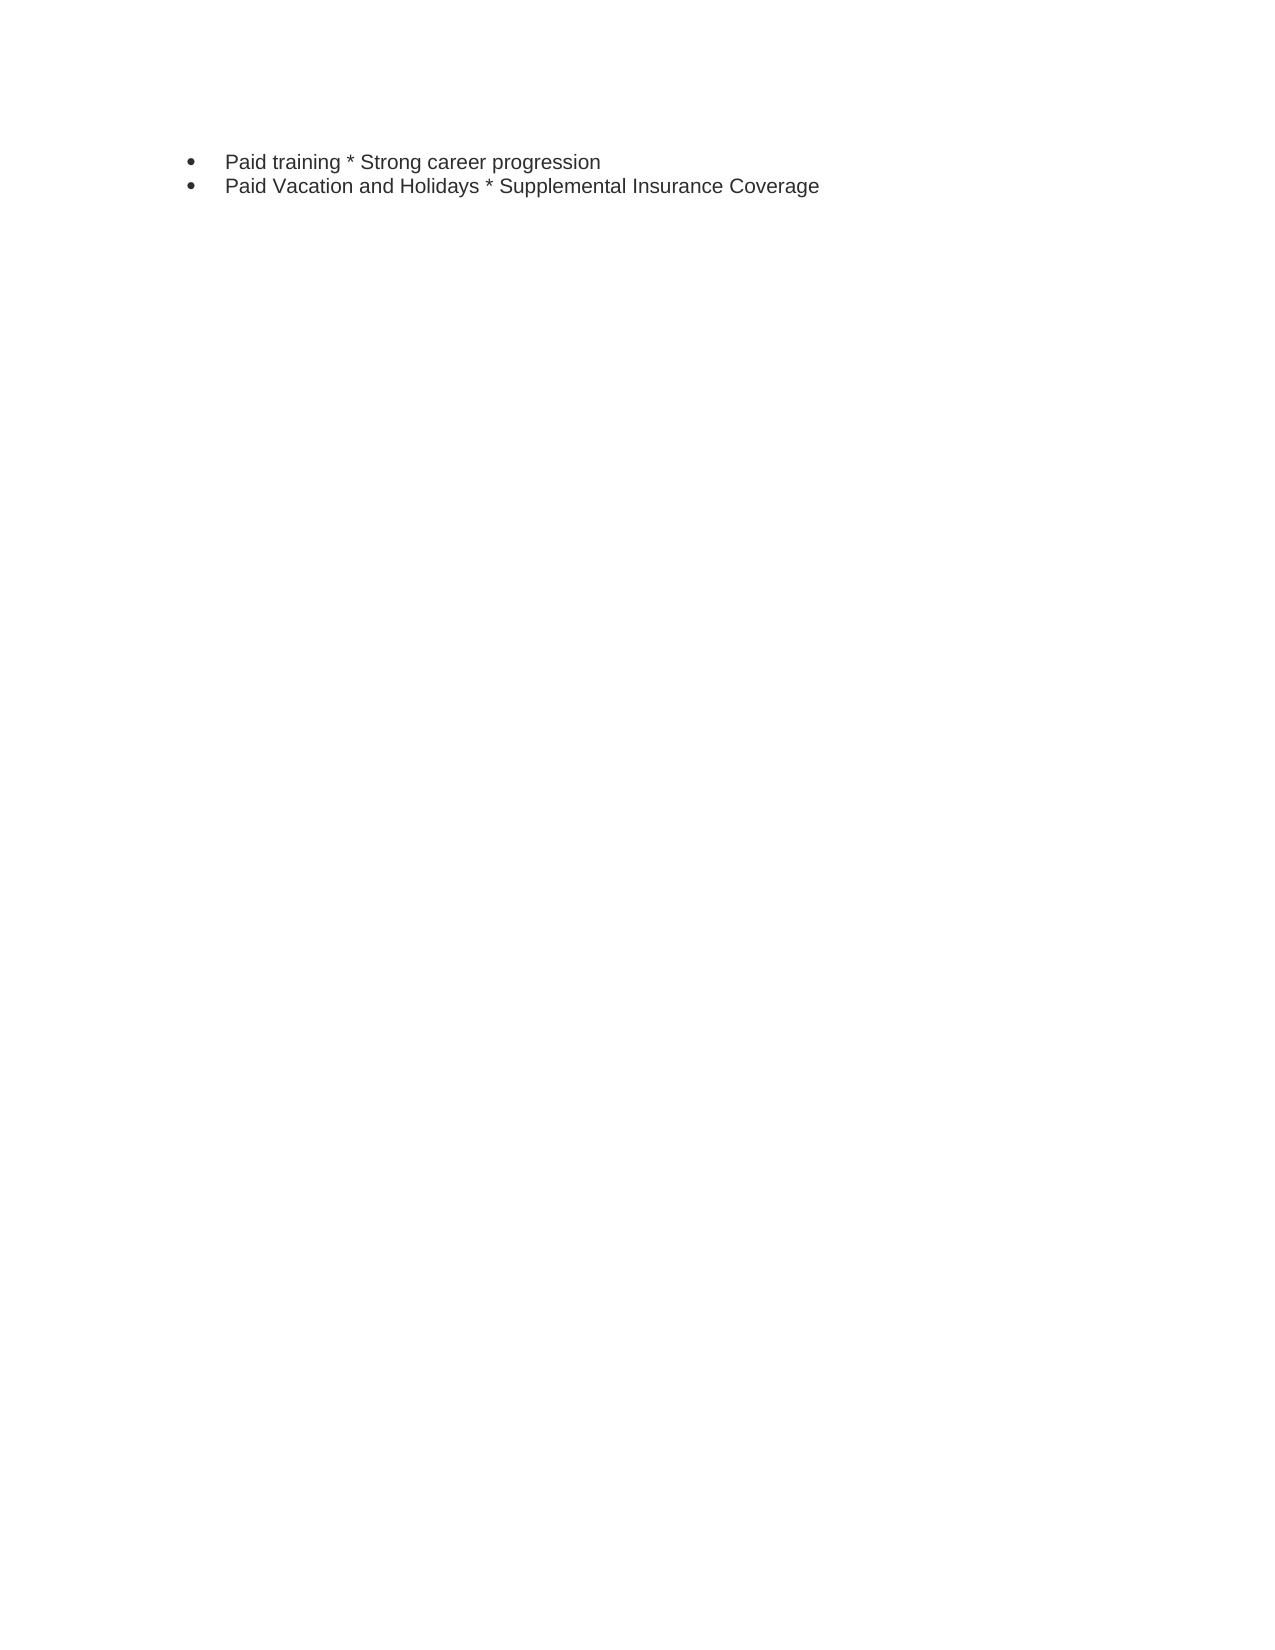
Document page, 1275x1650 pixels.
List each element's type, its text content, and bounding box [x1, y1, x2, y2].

list Paid training * Strong career progression [187, 150, 1125, 174]
list Paid Vacation and Holidays * Supplemental Insurance Coverage [187, 174, 1125, 198]
